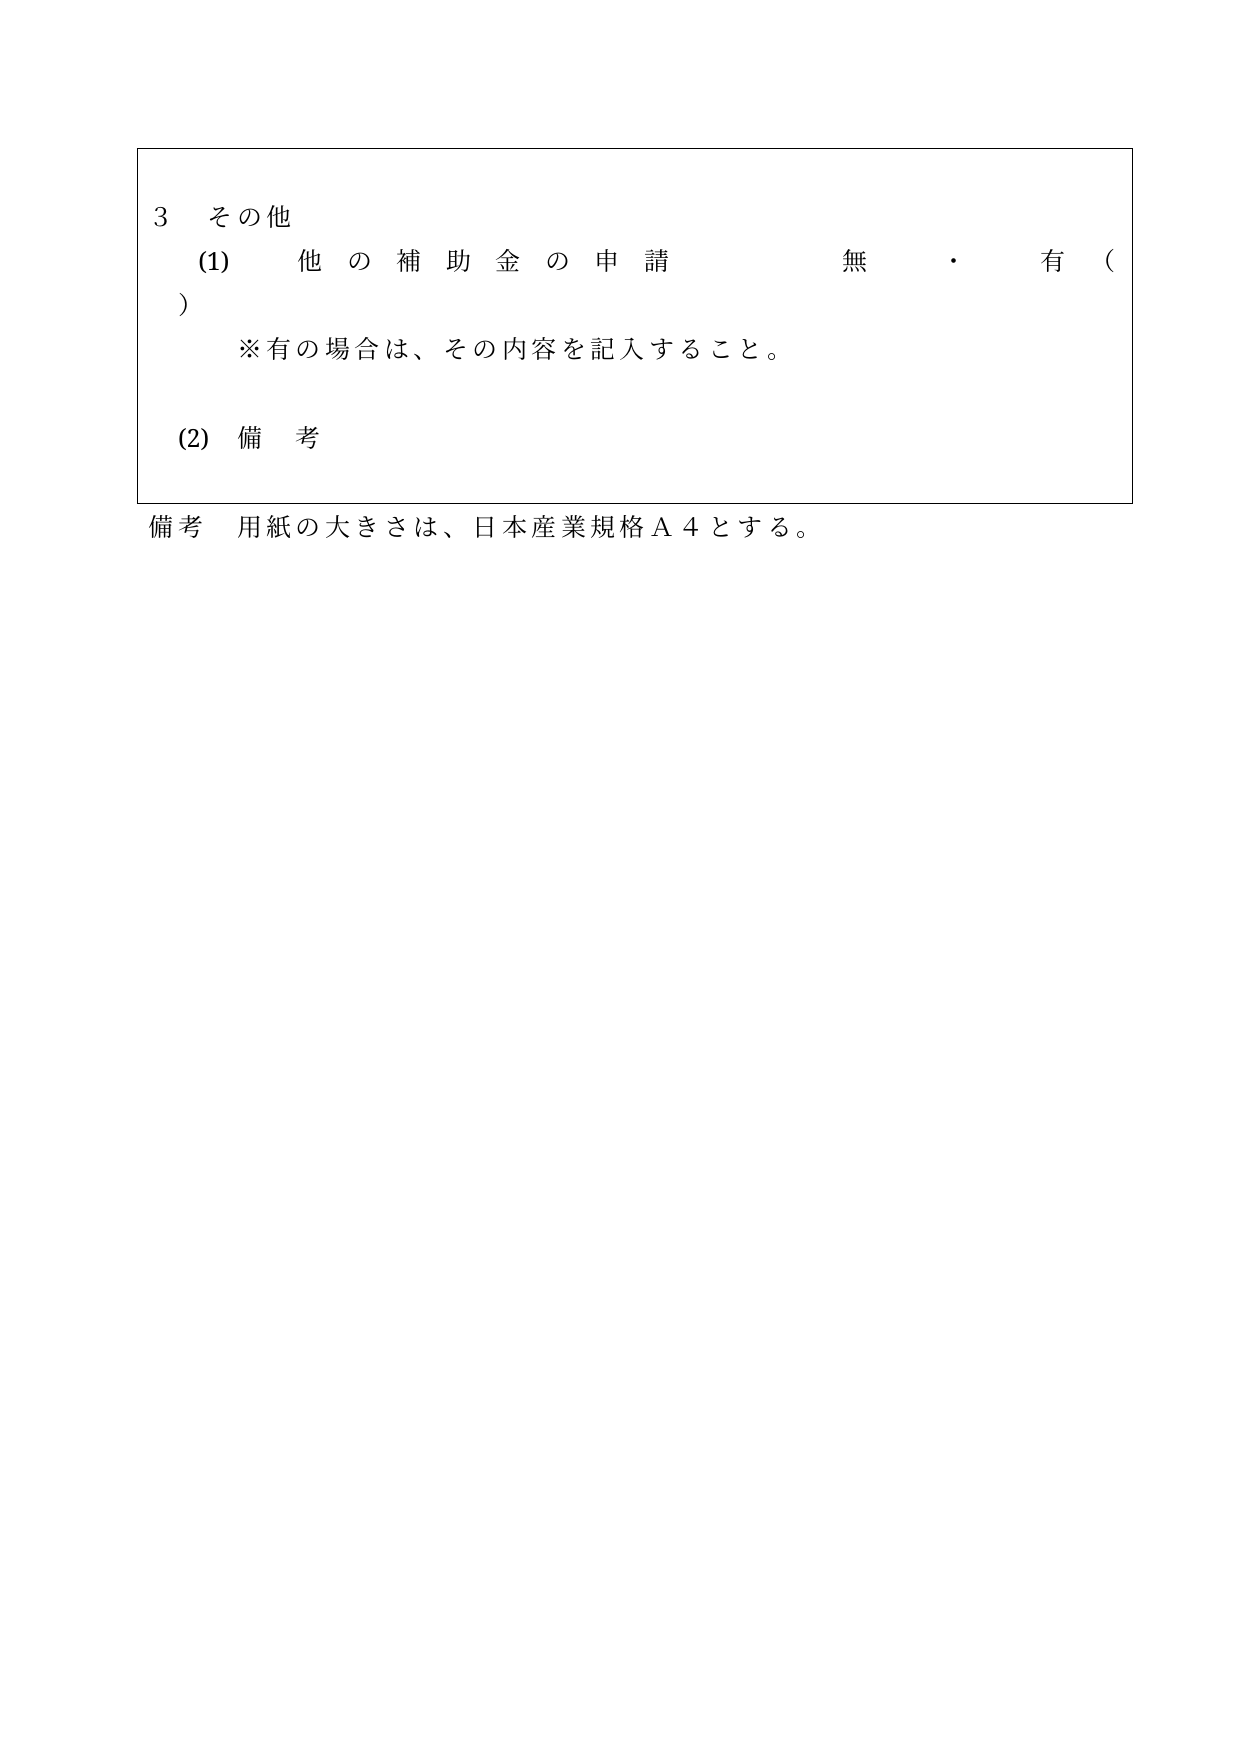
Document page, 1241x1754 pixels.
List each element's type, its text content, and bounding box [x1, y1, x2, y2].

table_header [138, 149, 1132, 503]
text 備考 用紙の大きさは、日本産業規格Ａ４とする。 [148, 504, 1121, 548]
